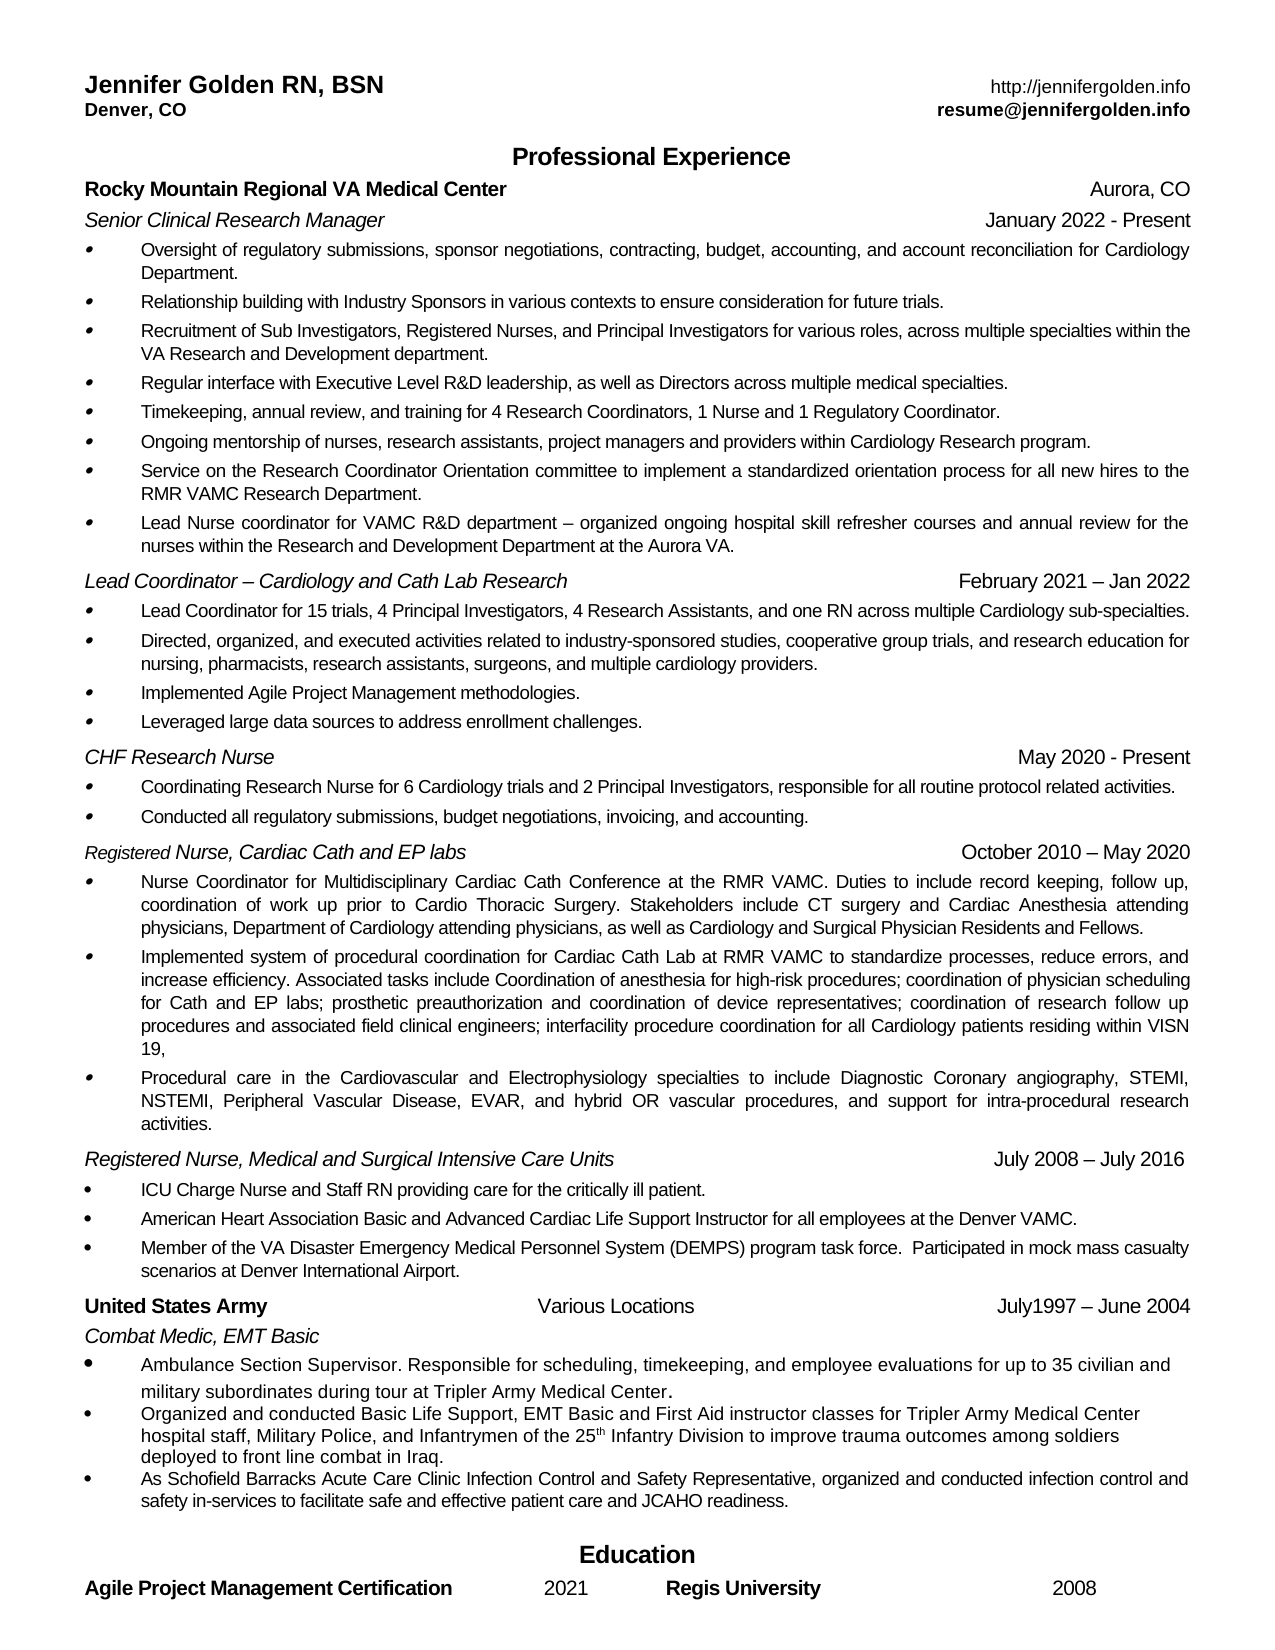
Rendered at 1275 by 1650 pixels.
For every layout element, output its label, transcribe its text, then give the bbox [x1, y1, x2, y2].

list Member of the VA Disaster Emergency Medical Personnel System (DEMPS) program task force. Participated in mock mass casualty scenarios at Denver International Airport. [84, 1236, 1191, 1281]
list Lead Nurse coordinator for VAMC R&D department – organized ongoing hospital skill refresher courses and annual review for the nurses within the Research and Development Department at the Aurora VA. [84, 511, 1191, 556]
list Registered Nurse, Medical and Surgical Intensive Care Units July 2008 – July 2016 [84, 1147, 1191, 1171]
list Conducted all regulatory submissions, budget negotiations, invoicing, and accounting. [84, 804, 1191, 827]
list American Heart Association Basic and Advanced Cardiac Life Support Instructor for all employees at the Denver VAMC. [84, 1206, 1191, 1229]
list As Schofield Barracks Acute Care Clinic Infection Control and Safety Representative, organized and conducted infection control and safety in-services to facilitate safe and effective patient care and JCAHO readiness. [84, 1468, 1191, 1511]
list Ongoing mentorship of nurses, research assistants, project managers and providers within Cardiology Research program. [84, 429, 1191, 452]
list Recruitment of Sub Investigators, Registered Nurses, and Principal Investigators for various roles, across multiple specialties within the VA Research and Development department. [84, 319, 1191, 365]
list Relationship building with Industry Sponsors in various contexts to ensure consideration for future trials. [84, 290, 1191, 313]
list Rocky Mountain Regional VA Medical Center Aurora, CO [84, 177, 1191, 201]
list Combat Medic, EMT Basic [84, 1324, 1191, 1348]
list Organized and conducted Basic Life Support, EMT Basic and First Aid instructor classes for Tripler Army Medical Center hospital staff, Military Police, and Infantrymen of the 25th Infantry Division to improve trauma outcomes among soldiers deployed to front line combat in Iraq. [84, 1403, 1191, 1468]
list Oversight of regulatory submissions, sponsor negotiations, contracting, budget, accounting, and account reconciliation for Cardiology Department. [84, 238, 1191, 283]
list Senior Clinical Research Manager January 2022 - Present [84, 207, 1191, 231]
list Procedural care in the Cardiovascular and Electrophysiology specialties to include Diagnostic Coronary angiography, STEMI, NSTEMI, Peripheral Vascular Disease, EVAR, and hybrid OR vascular procedures, and support for intra-procedural research activities. [84, 1066, 1191, 1134]
list Lead Coordinator for 15 trials, 4 Principal Investigators, 4 Research Assistants, and one RN across multiple Cardiology sub-specialties. [84, 599, 1191, 622]
list CHF Research Nurse May 2020 - Present [84, 745, 1191, 769]
subtitle Jennifer Golden RN, BSN http://jennifergolden.info [84, 70, 1219, 99]
list Ambulance Section Supervisor. Responsible for scheduling, timekeeping, and employee evaluations for up to 35 civilian and military subordinates during tour at Tripler Army Medical Center. [84, 1354, 1191, 1403]
list Agile Project Management Certification 2021 Regis University 2008 [84, 1575, 1191, 1599]
list Coordinating Research Nurse for 6 Cardiology trials and 2 Principal Investigators, responsible for all routine protocol related activities. [84, 775, 1191, 798]
list Education [84, 1540, 1191, 1569]
list Professional Experience [84, 142, 1219, 171]
list Nurse Coordinator for Multidisciplinary Cardiac Cath Conference at the RMR VAMC. Duties to include record keeping, follow up, coordination of work up prior to Cardio Thoracic Surgery. Stakeholders include CT surgery and Cardiac Anesthesia attending physicians, Department of Cardiology attending physicians, as well as Cardiology and Surgical Physician Residents and Fellows. [84, 870, 1191, 939]
list Service on the Research Coordinator Orientation committee to implement a standardized orientation process for all new hires to the RMR VAMC Research Department. [84, 458, 1191, 504]
list ICU Charge Nurse and Staff RN providing care for the critically ill patient. [84, 1177, 1191, 1200]
list Regular interface with Executive Level R&D leadership, as well as Directors across multiple medical specialties. [84, 371, 1191, 394]
list Implemented system of procedural coordination for Cardiac Cath Lab at RMR VAMC to standardize processes, reduce errors, and increase efficiency. Associated tasks include Coordination of anesthesia for high-risk procedures; coordination of physician scheduling for Cath and EP labs; prosthetic preauthorization and coordination of device representatives; coordination of research follow up procedures and associated field clinical engineers; interfacility procedure coordination for all Cardiology patients residing within VISN 19, [84, 945, 1191, 1059]
list Registered Nurse, Cardiac Cath and EP labs October 2010 – May 2020 [84, 840, 1191, 864]
list Implemented Agile Project Management methodologies. [84, 680, 1191, 703]
list United States Army Various Locations July1997 – June 2004 [84, 1294, 1191, 1318]
list Lead Coordinator – Cardiology and Cath Lab Research February 2021 – Jan 2022 [84, 569, 1191, 593]
list Directed, organized, and executed activities related to industry-sponsored studies, cooperative group trials, and research education for nursing, pharmacists, research assistants, surgeons, and multiple cardiology providers. [84, 628, 1191, 674]
list Timekeeping, annual review, and training for 4 Research Coordinators, 1 Nurse and 1 Regulatory Coordinator. [84, 400, 1191, 423]
text Denver, CO resume@jennifergolden.info [84, 99, 1209, 142]
list Leveraged large data sources to address enrollment challenges. [84, 709, 1191, 732]
